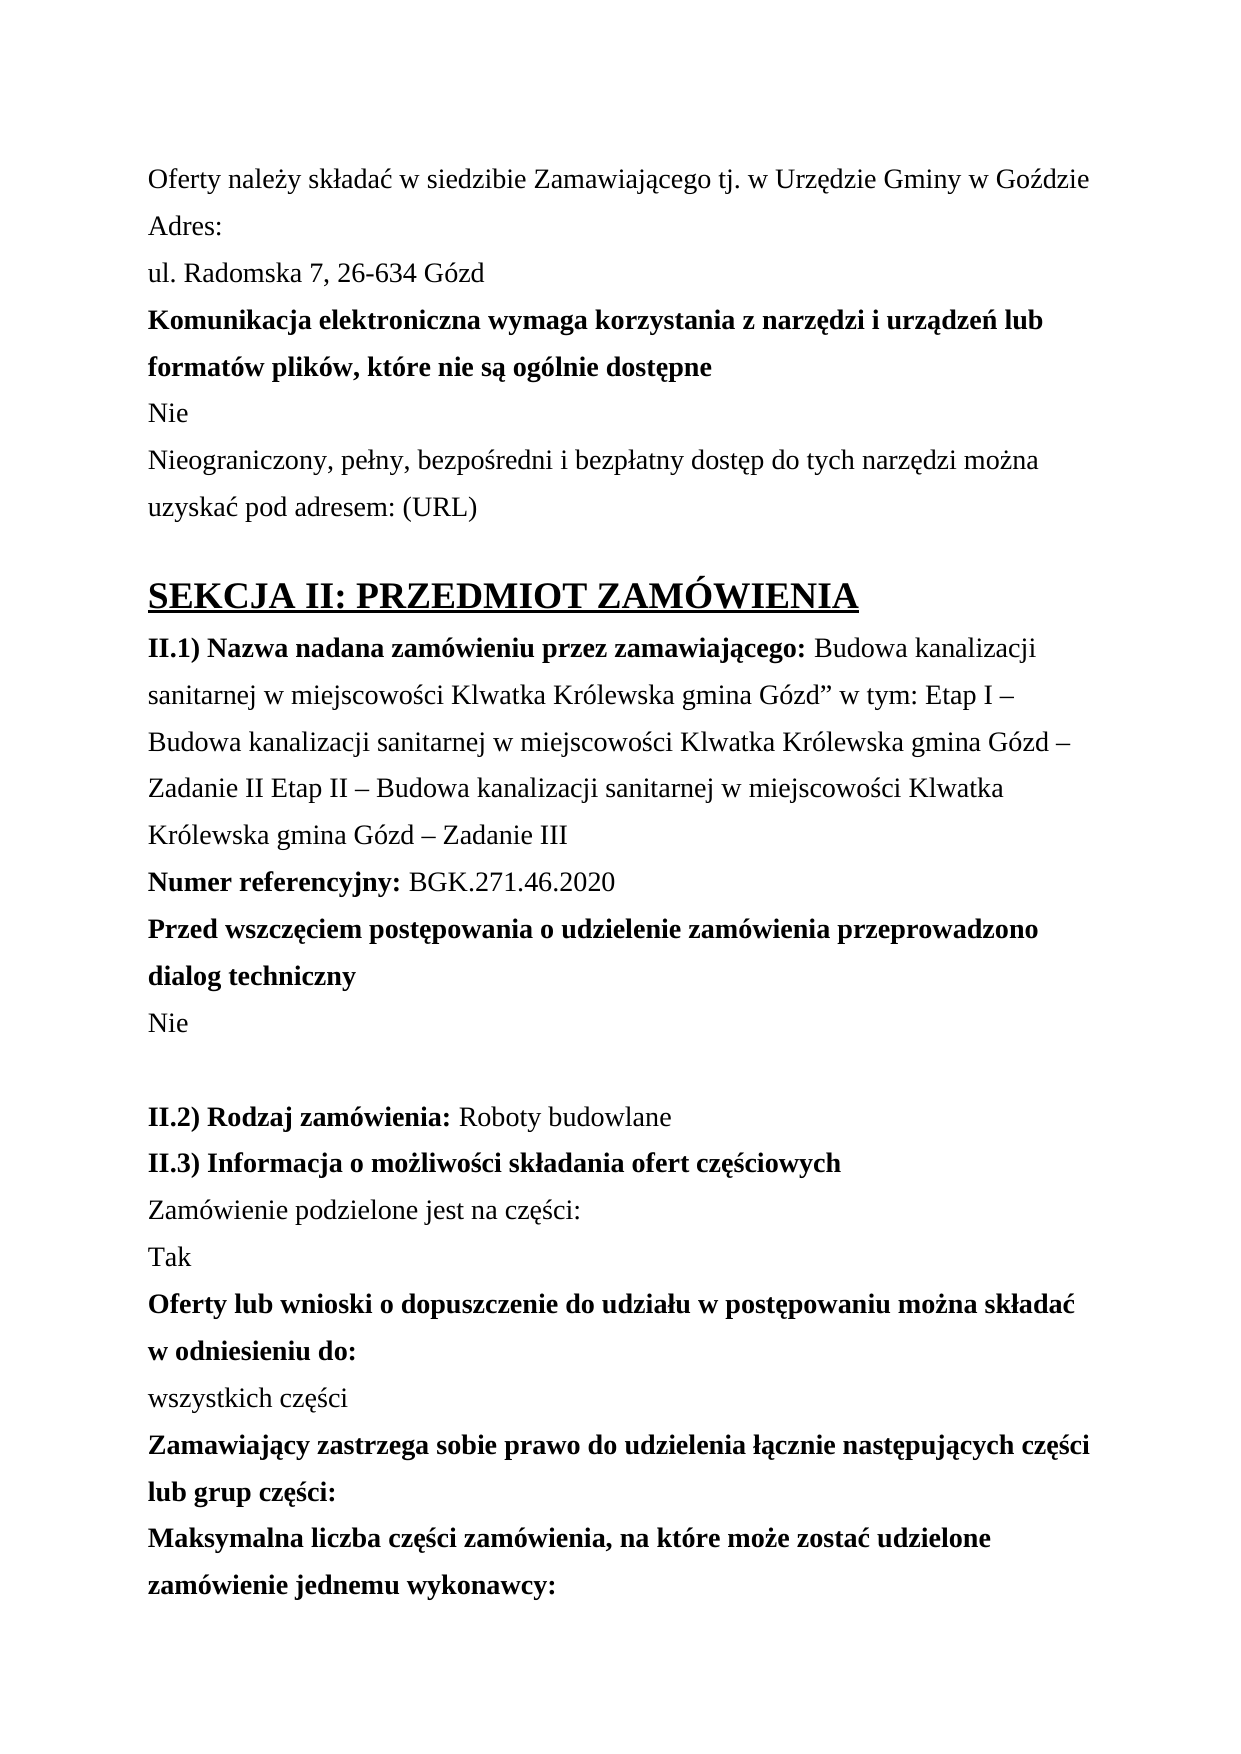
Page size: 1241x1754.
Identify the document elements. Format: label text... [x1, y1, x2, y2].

text SEKCJA II: PRZEDMIOT ZAMÓWIENIA II.1) Nazwa nadana zamówieniu przez zamawiającego: Budowa kanalizacji sanitarnej w miejscowości Klwatka Królewska gmina Gózd” w tym: Etap I – Budowa kanalizacji sanitarnej w miejscowości Klwatka Królewska gmina Gózd – Zadanie II Etap II – Budowa kanalizacji sanitarnej w miejscowości Klwatka Królewska gmina Gózd – Zadanie III Numer referencyjny: BGK.271.46.2020 Przed wszczęciem postępowania o udzielenie zamówienia przeprowadzono dialog techniczny [148, 569, 1093, 991]
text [148, 148, 1093, 382]
text Tak Oferty lub wnioski o dopuszczenie do udziału w postępowaniu można składać w odniesieniu do: wszystkich części [148, 1226, 1093, 1413]
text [148, 1413, 1093, 1601]
text Nie [148, 991, 1093, 1038]
text Nie Nieograniczony, pełny, bezpośredni i bezpłatny dostęp do tych narzędzi można uzyskać pod adresem: (URL) [148, 382, 1093, 569]
text II.2) Rodzaj zamówienia: Roboty budowlane II.3) Informacja o możliwości składania ofert częściowych Zamówienie podzielone jest na części: [148, 1038, 1093, 1226]
